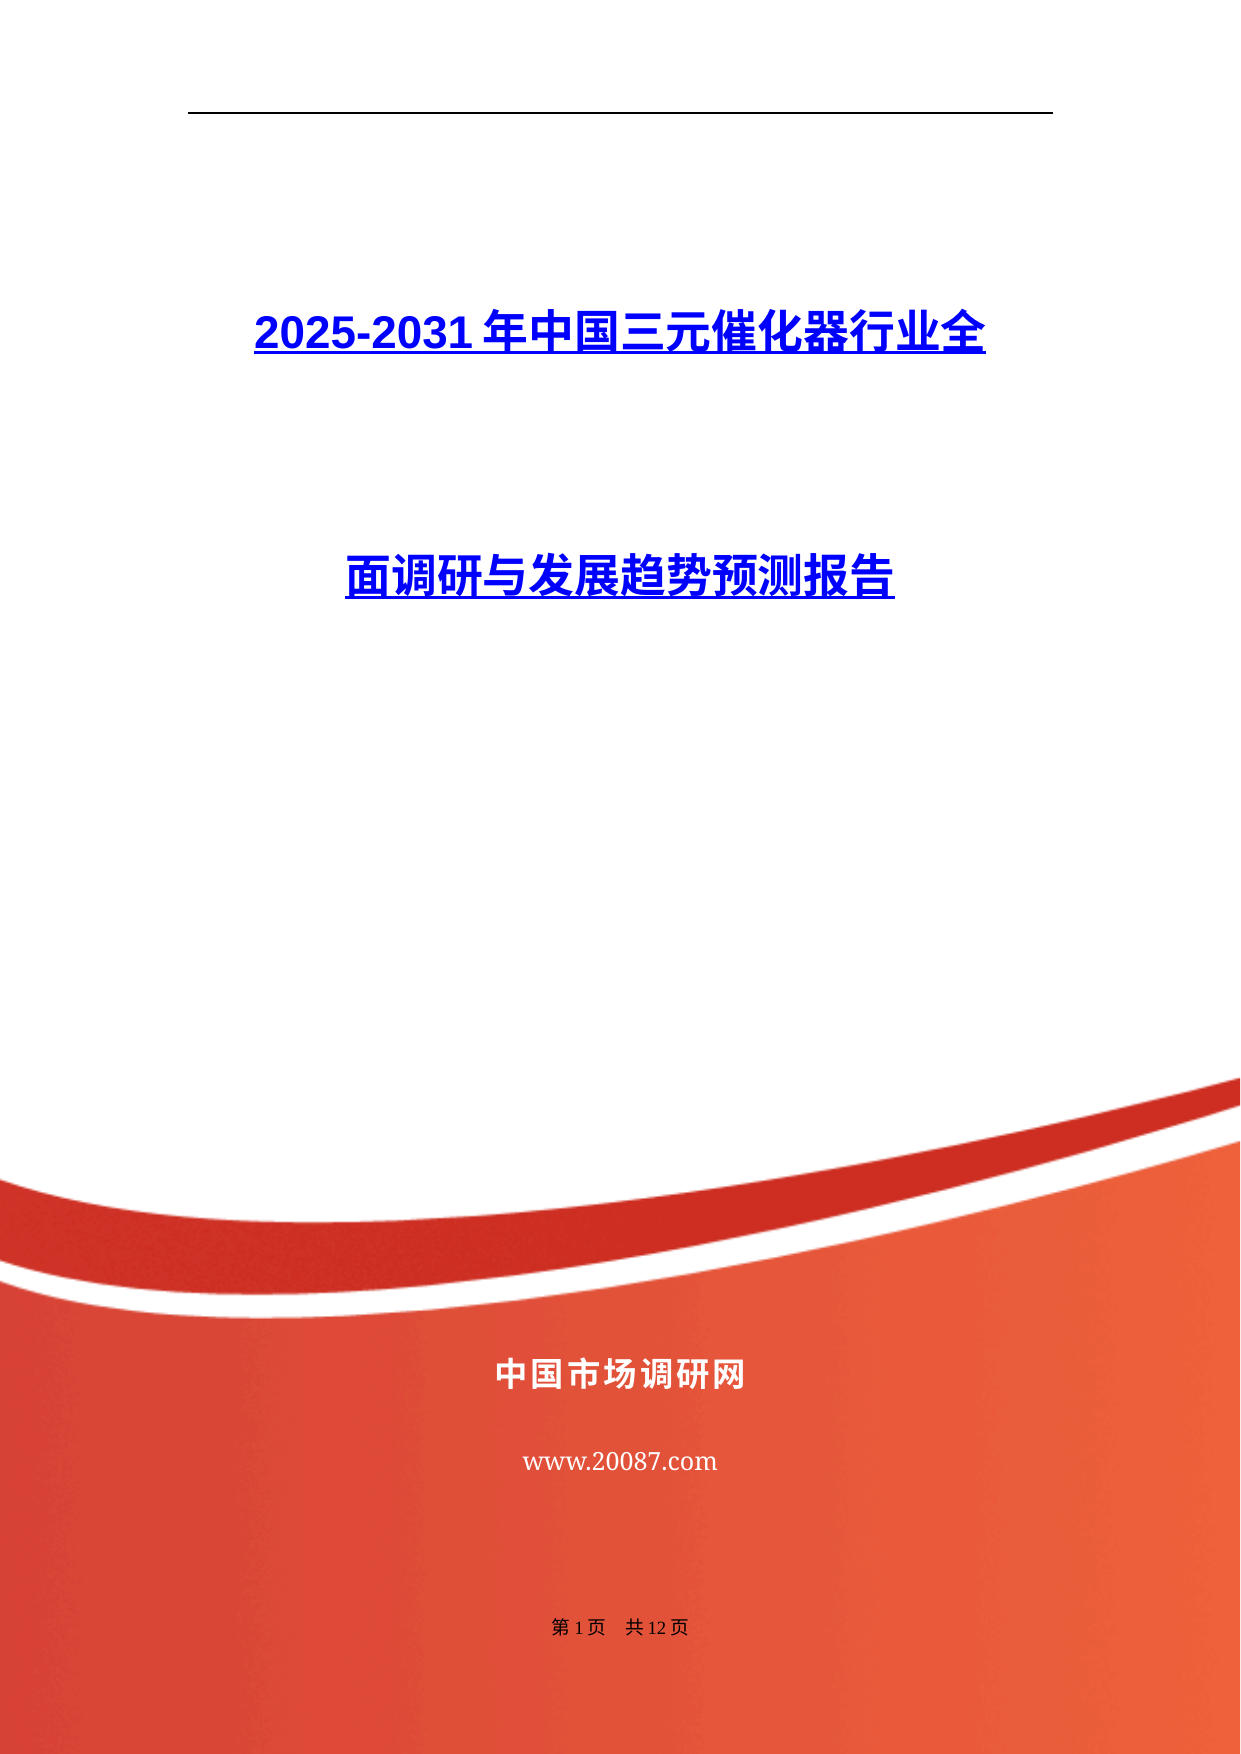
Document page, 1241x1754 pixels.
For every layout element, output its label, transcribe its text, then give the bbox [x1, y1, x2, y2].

picture [0, 1006, 1241, 1754]
text www.20087.com [187, 1428, 1053, 1493]
table_header 2025-2031年中国三元催化器行业全面调研与发展趋势预测报告 [188, 207, 1053, 773]
subtitle 中国市场调研网 [187, 1339, 1053, 1404]
